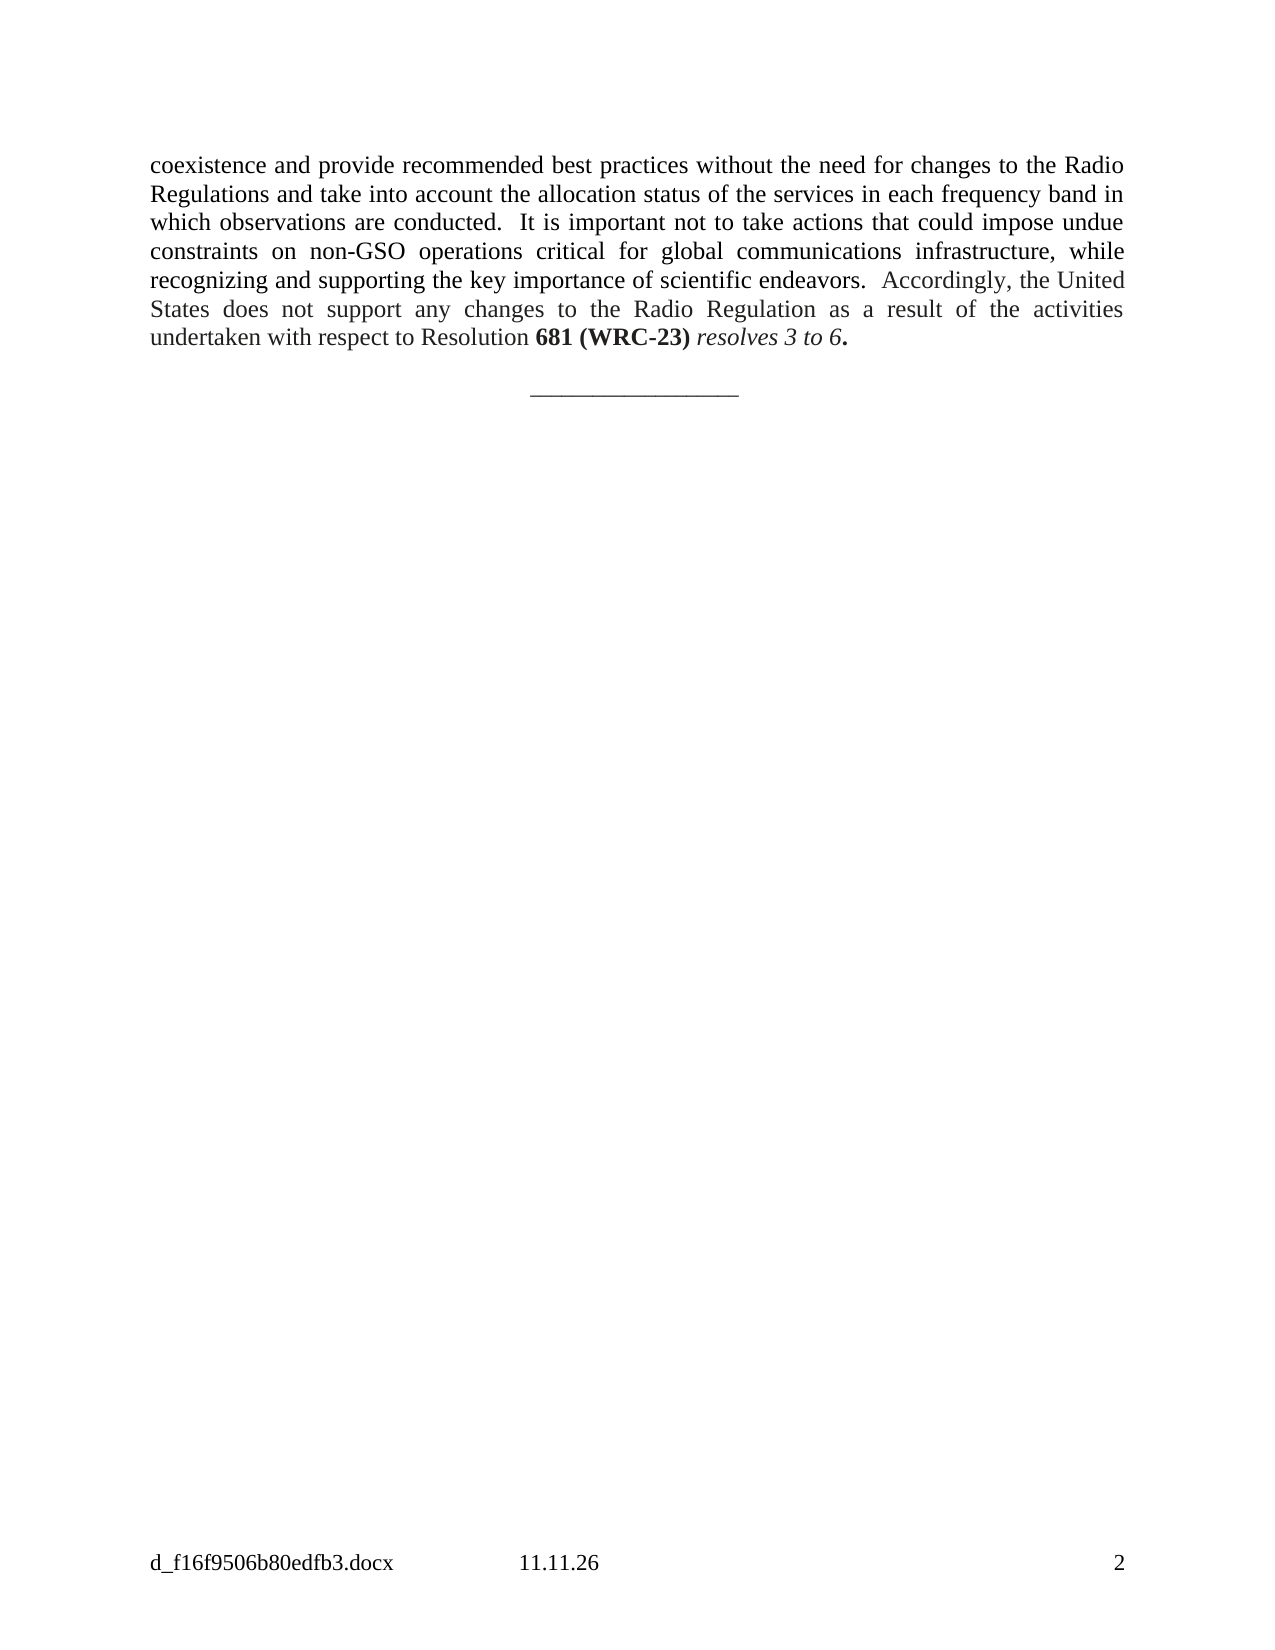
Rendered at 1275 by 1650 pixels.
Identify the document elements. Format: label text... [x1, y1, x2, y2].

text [150, 150, 1125, 294]
text ____________________ [150, 375, 1119, 399]
